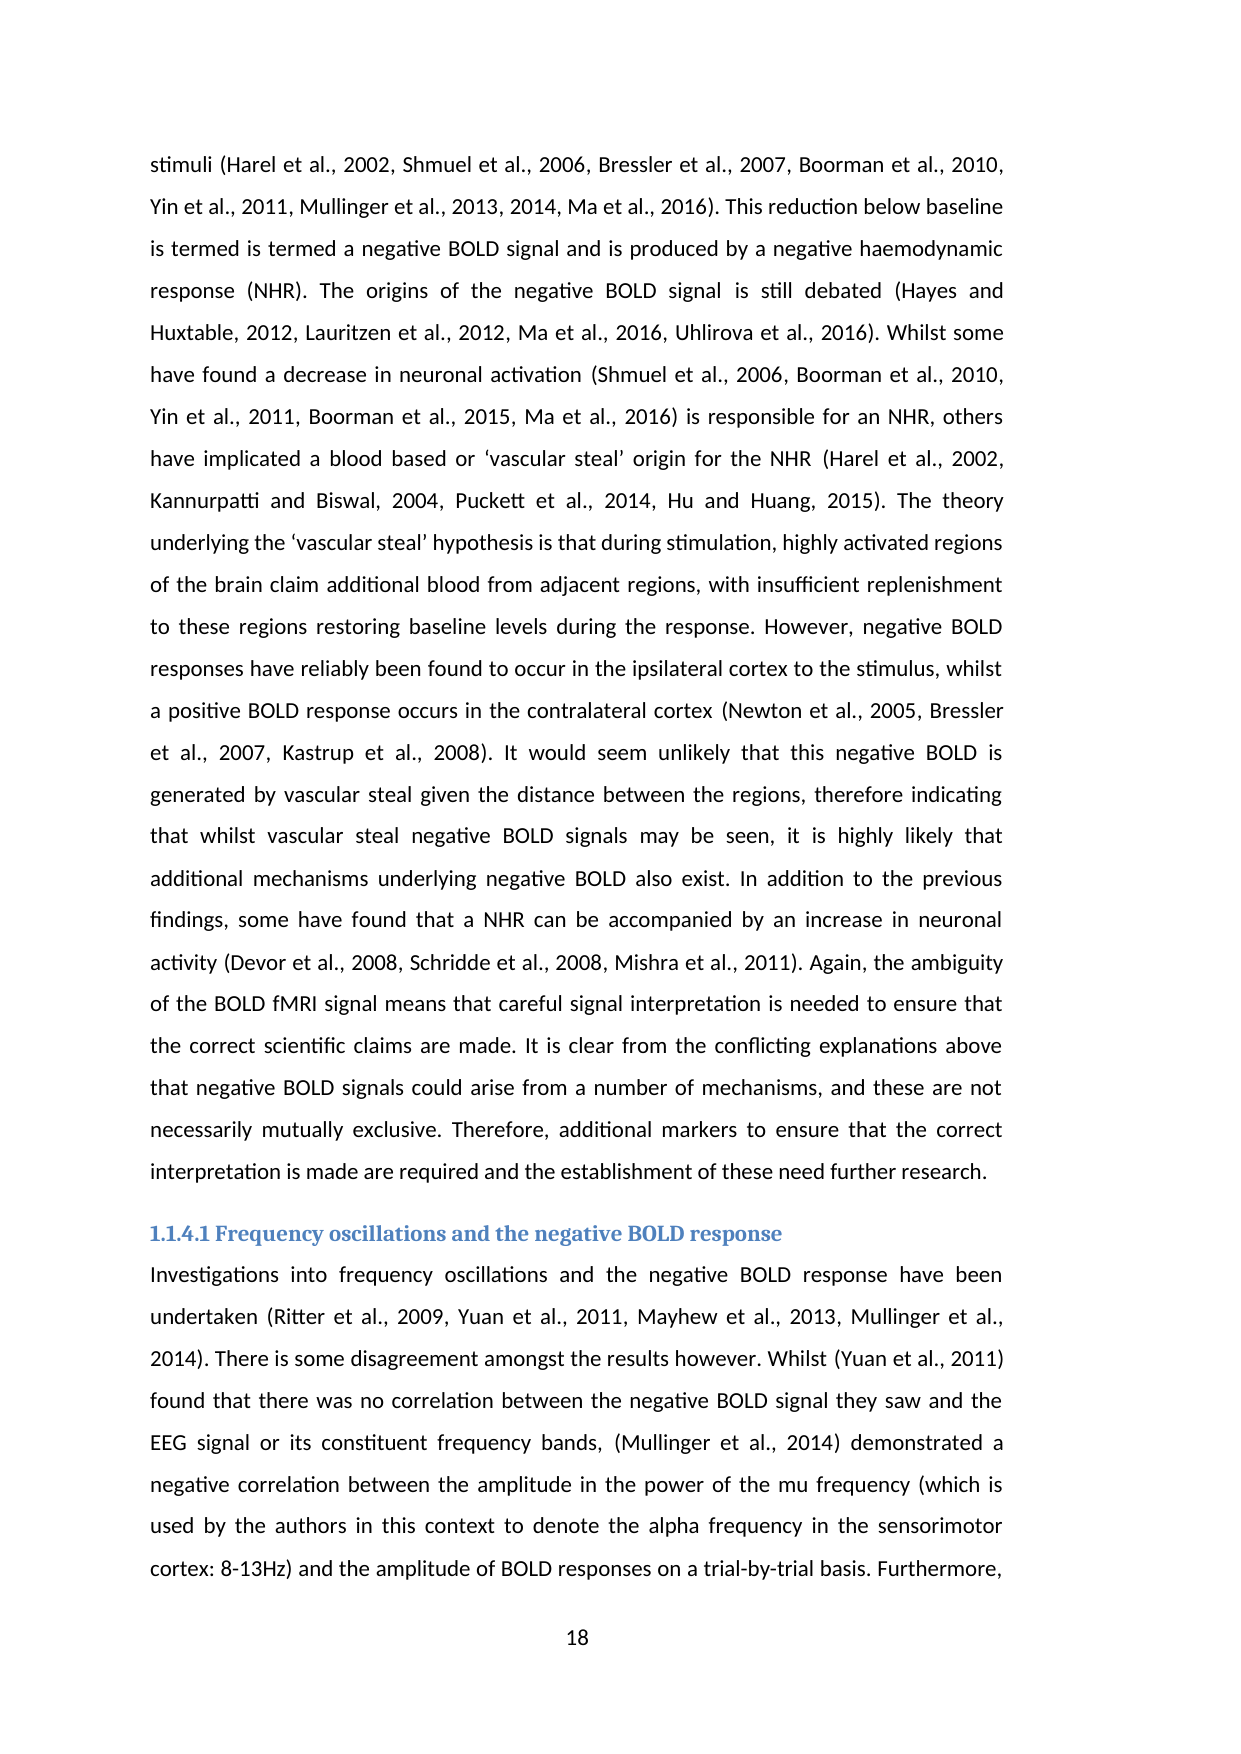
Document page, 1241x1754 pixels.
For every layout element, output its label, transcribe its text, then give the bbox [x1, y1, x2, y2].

subtitle 1.1.4.1 Frequency oscillations and the negative BOLD response [150, 1220, 1004, 1247]
